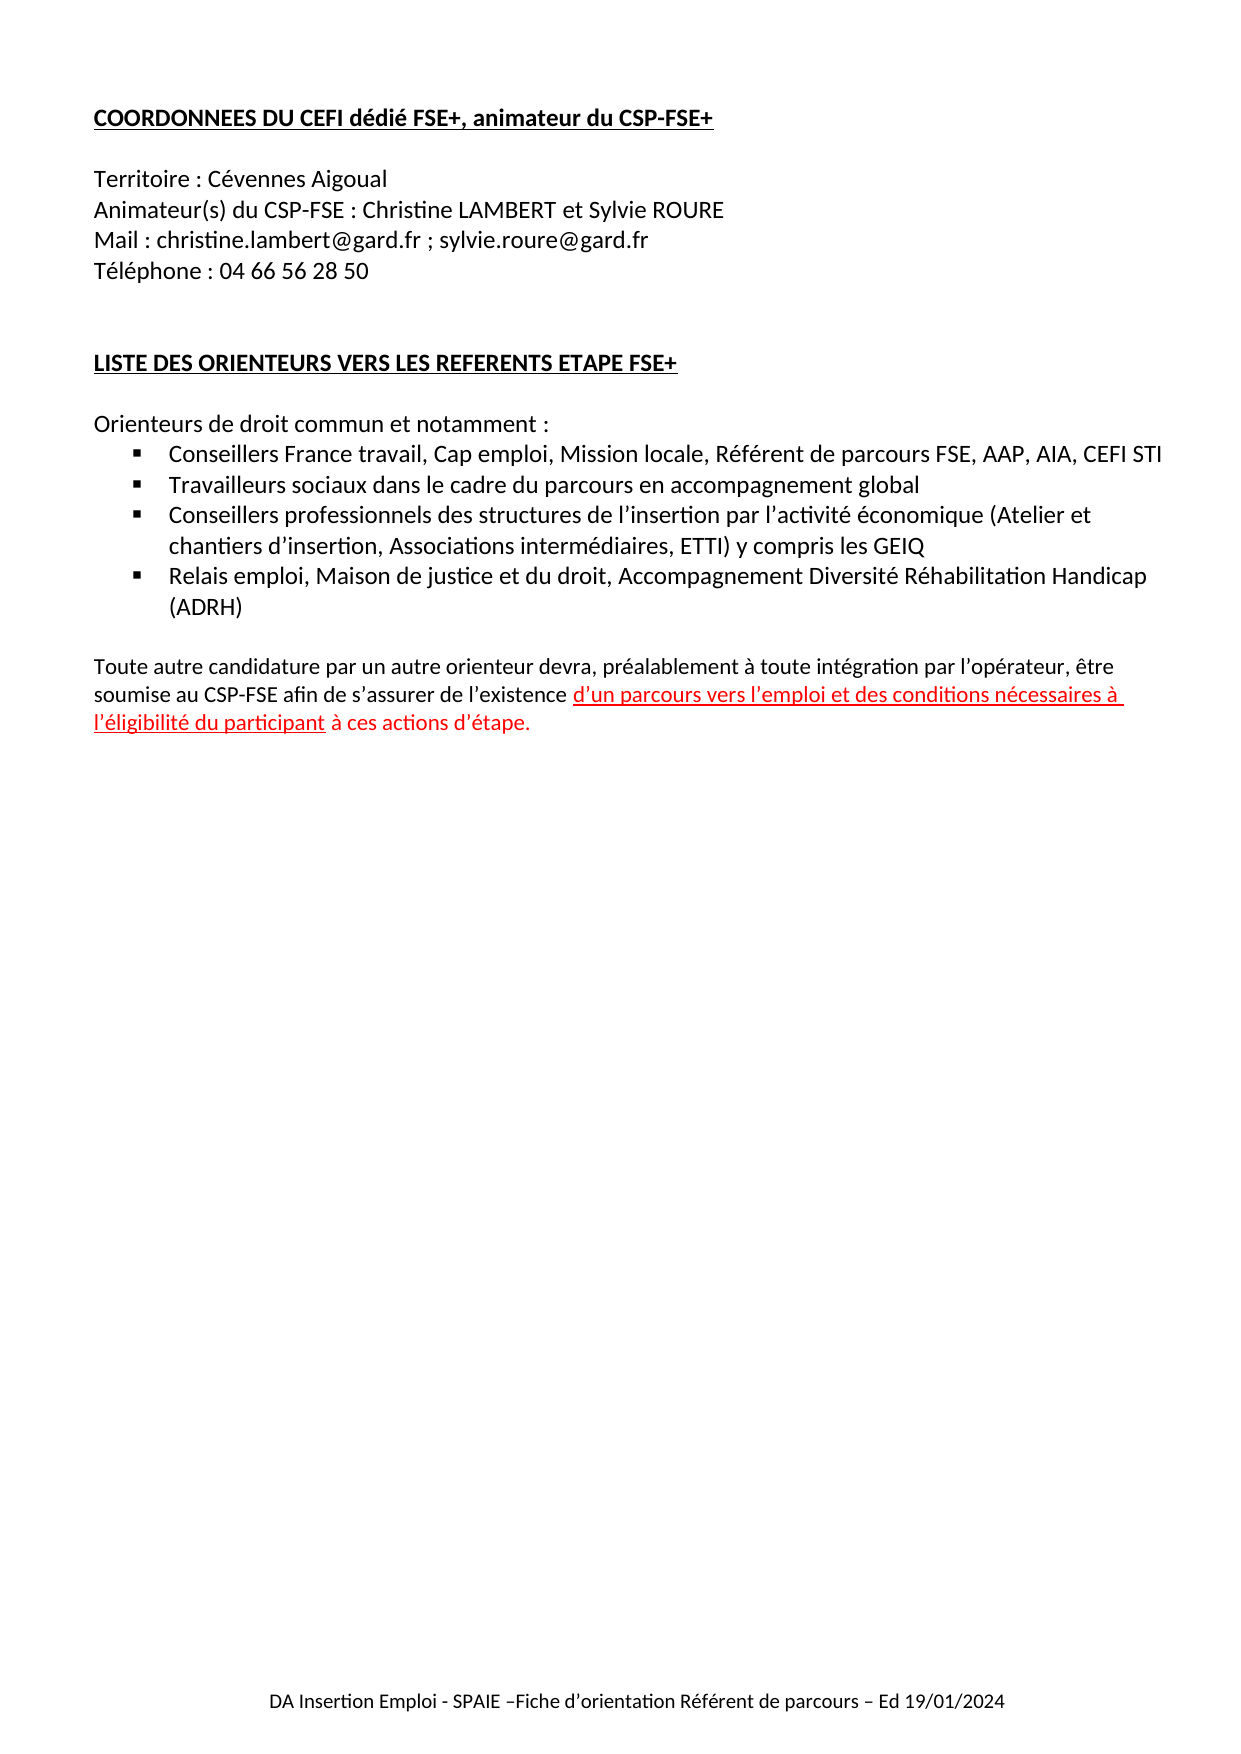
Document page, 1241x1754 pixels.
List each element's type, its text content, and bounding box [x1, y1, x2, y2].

list Conseillers professionnels des structures de l’insertion par l’activité économique (Atelier et chantiers d’insertion, Associations intermédiaires, ETTI) y compris les GEIQ [131, 499, 1181, 560]
text Territoire : Cévennes Aigoual [94, 163, 1181, 194]
text Mail : christine.lambert@gard.fr ; sylvie.roure@gard.fr [94, 224, 1181, 255]
text Orienteurs de droit commun et notamment : [94, 408, 1181, 438]
text LISTE DES ORIENTEURS VERS LES REFERENTS ETAPE FSE+ [94, 347, 1181, 377]
text Animateur(s) du CSP-FSE : Christine LAMBERT et Sylvie ROURE [94, 194, 1181, 224]
text COORDONNEES DU CEFI dédié FSE+, animateur du CSP-FSE+ [94, 102, 1181, 133]
list Relais emploi, Maison de justice et du droit, Accompagnement Diversité Réhabilitation Handicap (ADRH) [131, 560, 1181, 621]
list Conseillers France travail, Cap emploi, Mission locale, Référent de parcours FSE, AAP, AIA, CEFI STI [131, 438, 1181, 469]
list Travailleurs sociaux dans le cadre du parcours en accompagnement global [131, 469, 1181, 499]
text Toute autre candidature par un autre orienteur devra, préalablement à toute intégration par l’opérateur, être soumise au CSP-FSE afin de s’assurer de l’existence d’un parcours vers l’emploi et des conditions nécessaires à l’éligibilité du participant à ces actions d’étape. [94, 652, 1181, 736]
text Téléphone : 04 66 56 28 50 [94, 255, 1181, 286]
